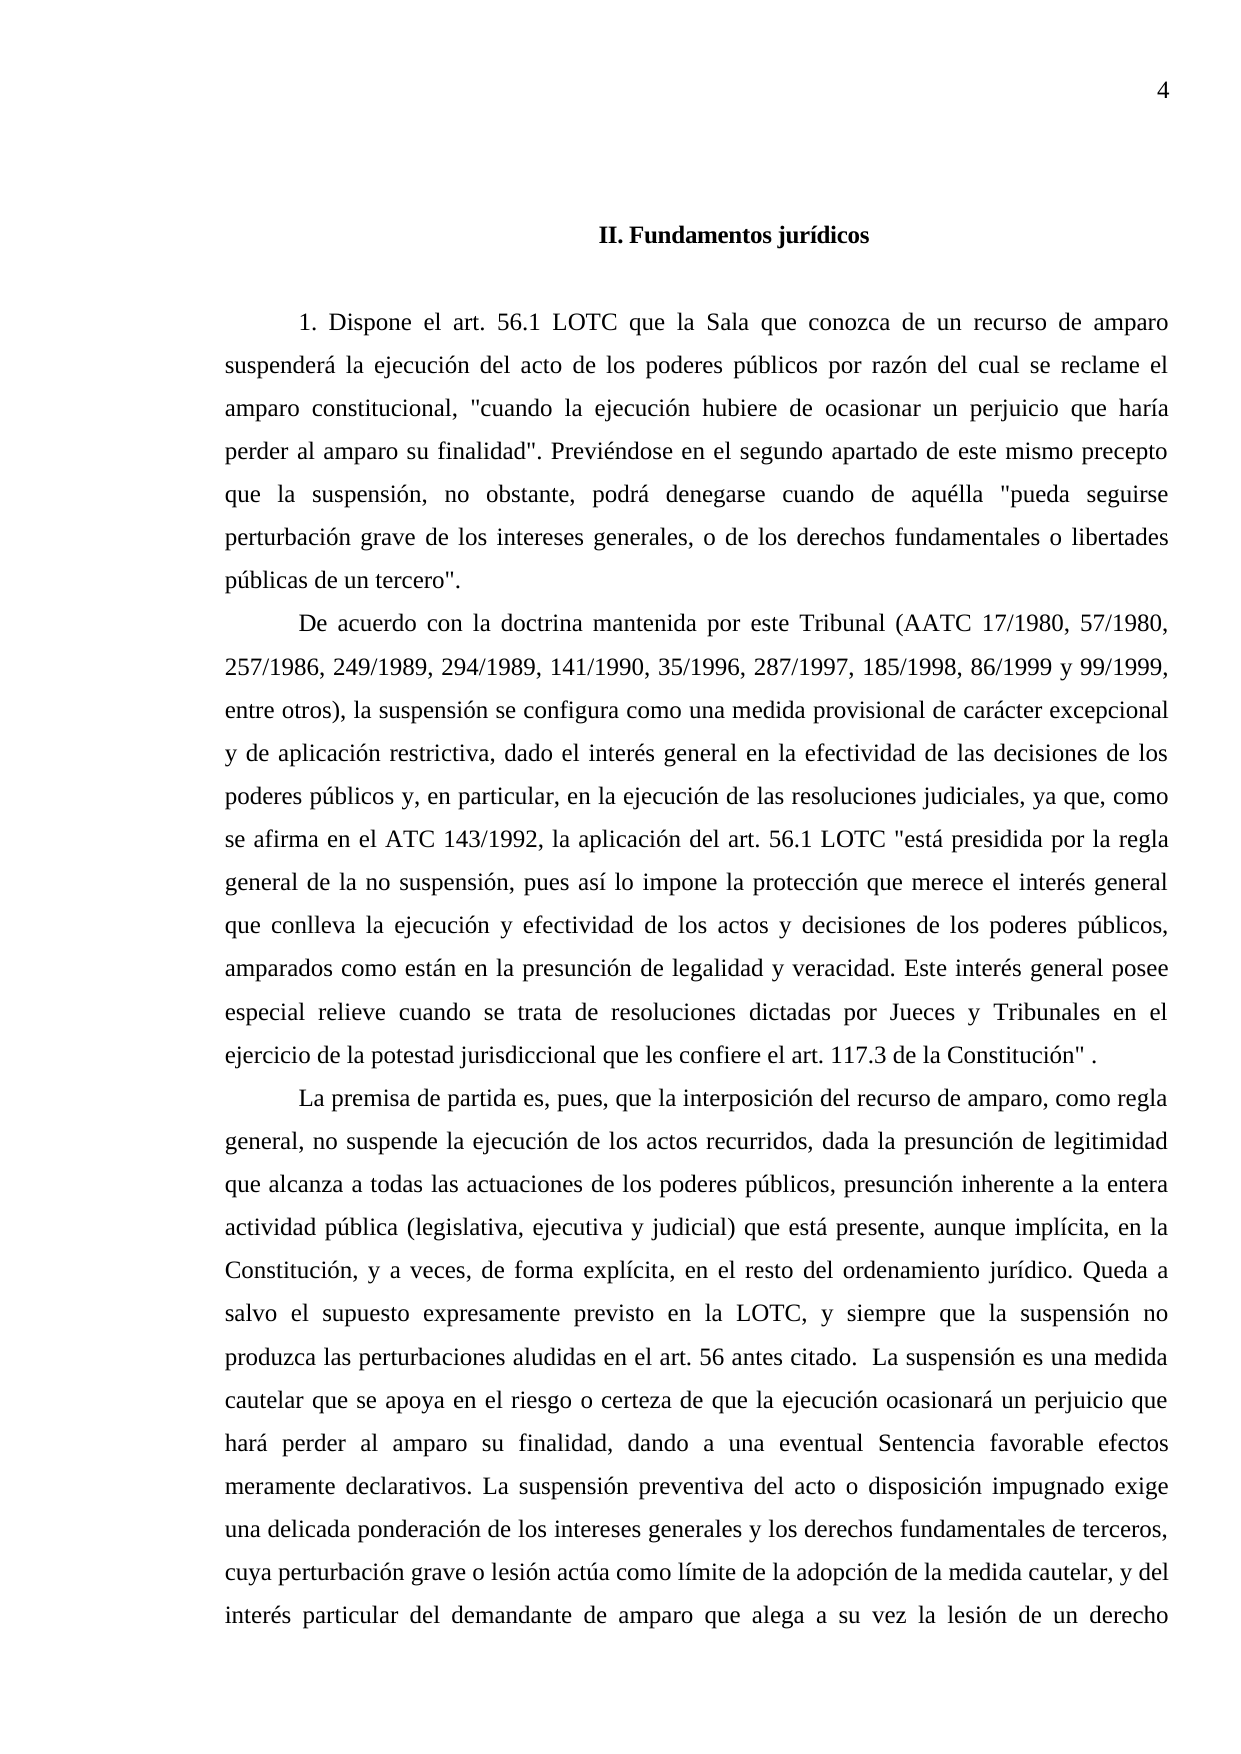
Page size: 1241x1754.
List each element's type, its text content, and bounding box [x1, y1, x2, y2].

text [224, 1083, 1169, 1629]
text 1. Dispone el art. 56.1 LOTC que la Sala que conozca de un recurso de amparo suspenderá la ejecución del acto de los poderes públicos por razón del cual se reclame el amparo constitucional, "cuando la ejecución hubiere de ocasionar un perjuicio que haría perder al amparo su finalidad". Previéndose en el segundo apartado de este mismo precepto que la suspensión, no obstante, podrá denegarse cuando de aquélla "pueda seguirse perturbación grave de los intereses generales, o de los derechos fundamentales o libertades públicas de un tercero". [224, 307, 1169, 594]
subtitle II. Fundamentos jurídicos [224, 220, 1169, 249]
text De acuerdo con la doctrina mantenida por este Tribunal (AATC 17/1980, 57/1980, 257/1986, 249/1989, 294/1989, 141/1990, 35/1996, 287/1997, 185/1998, 86/1999 y 99/1999, entre otros), la suspensión se configura como una medida provisional de carácter excepcional y de aplicación restrictiva, dado el interés general en la efectividad de las decisiones de los poderes públicos y, en particular, en la ejecución de las resoluciones judiciales, ya que, como se afirma en el ATC 143/1992, la aplicación del art. 56.1 LOTC "está presidida por la regla general de la no suspensión, pues así lo impone la protección que merece el interés general que conlleva la ejecución y efectividad de los actos y decisiones de los poderes públicos, amparados como están en la presunción de legalidad y veracidad. Este interés general posee especial relieve cuando se trata de resoluciones dictadas por Jueces y Tribunales en el ejercicio de la potestad jurisdiccional que les confiere el art. 117.3 de la Constitución" . [224, 608, 1169, 1068]
